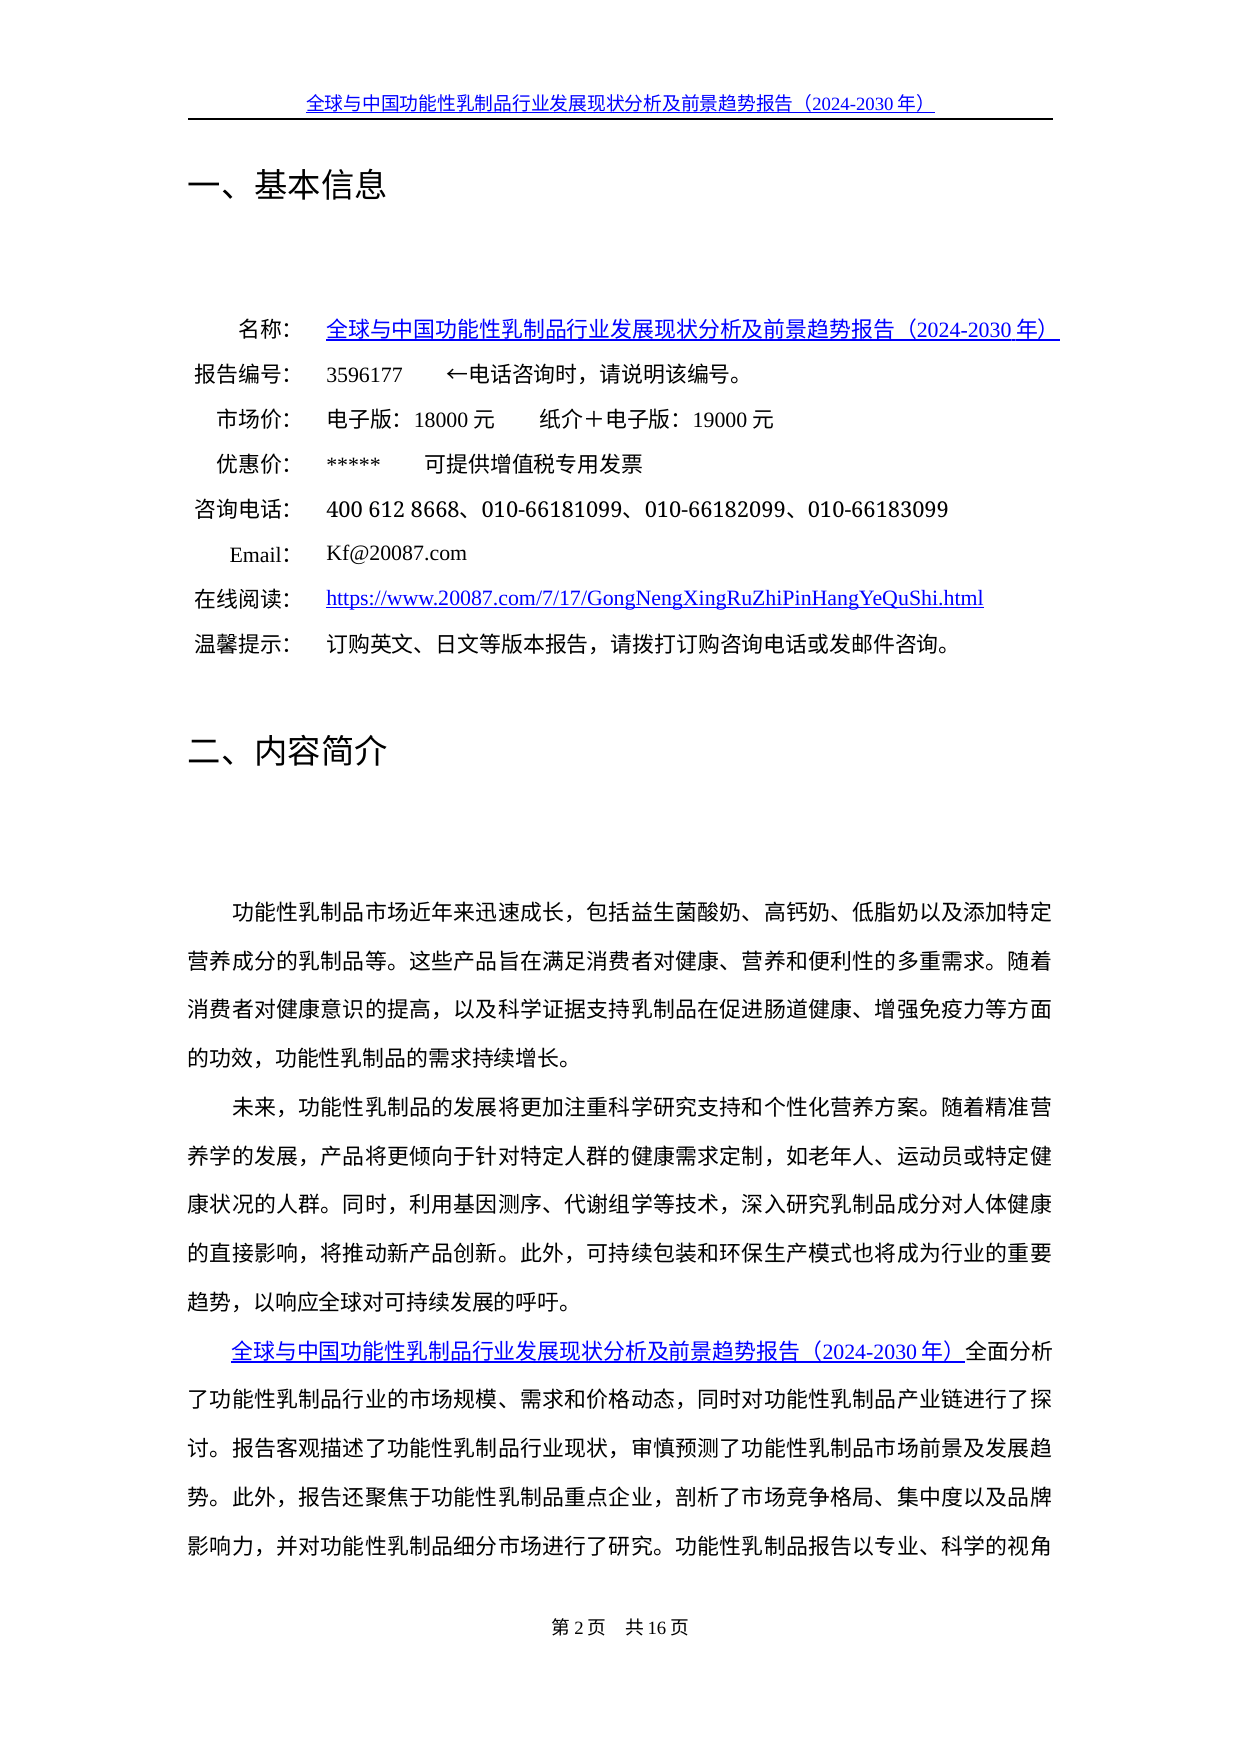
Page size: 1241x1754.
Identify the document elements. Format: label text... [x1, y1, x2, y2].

table_cell 报告编号： [167, 357, 315, 402]
table_cell 400 612 8668、010-66181099、010-66182099、010-66183099 [315, 492, 1073, 537]
title 二、内容简介 [187, 717, 1053, 782]
table_cell 在线阅读： [167, 582, 315, 627]
table_cell 3596177 ←电话咨询时，请说明该编号。 [315, 357, 1073, 402]
table_header 全球与中国功能性乳制品行业发展现状分析及前景趋势报告（2024-2030年） [315, 312, 1073, 357]
title 一、基本信息 [187, 150, 1053, 215]
table_cell 优惠价： [167, 447, 315, 492]
table_cell 电子版：18000 元 纸介＋电子版：19000 元 [315, 402, 1073, 447]
table_cell [315, 582, 1073, 627]
table_header 名称： [167, 312, 315, 357]
table_cell ***** 可提供增值税专用发票 [315, 447, 1073, 492]
table_cell 市场价： [167, 402, 315, 447]
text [187, 894, 1053, 1561]
table_cell Kf@20087.com [315, 537, 1073, 582]
table_cell 咨询电话： [167, 492, 315, 537]
table_cell Email： [167, 537, 315, 582]
table_cell 订购英文、日文等版本报告，请拨打订购咨询电话或发邮件咨询。 [315, 627, 1073, 672]
table_cell 温馨提示： [167, 627, 315, 672]
